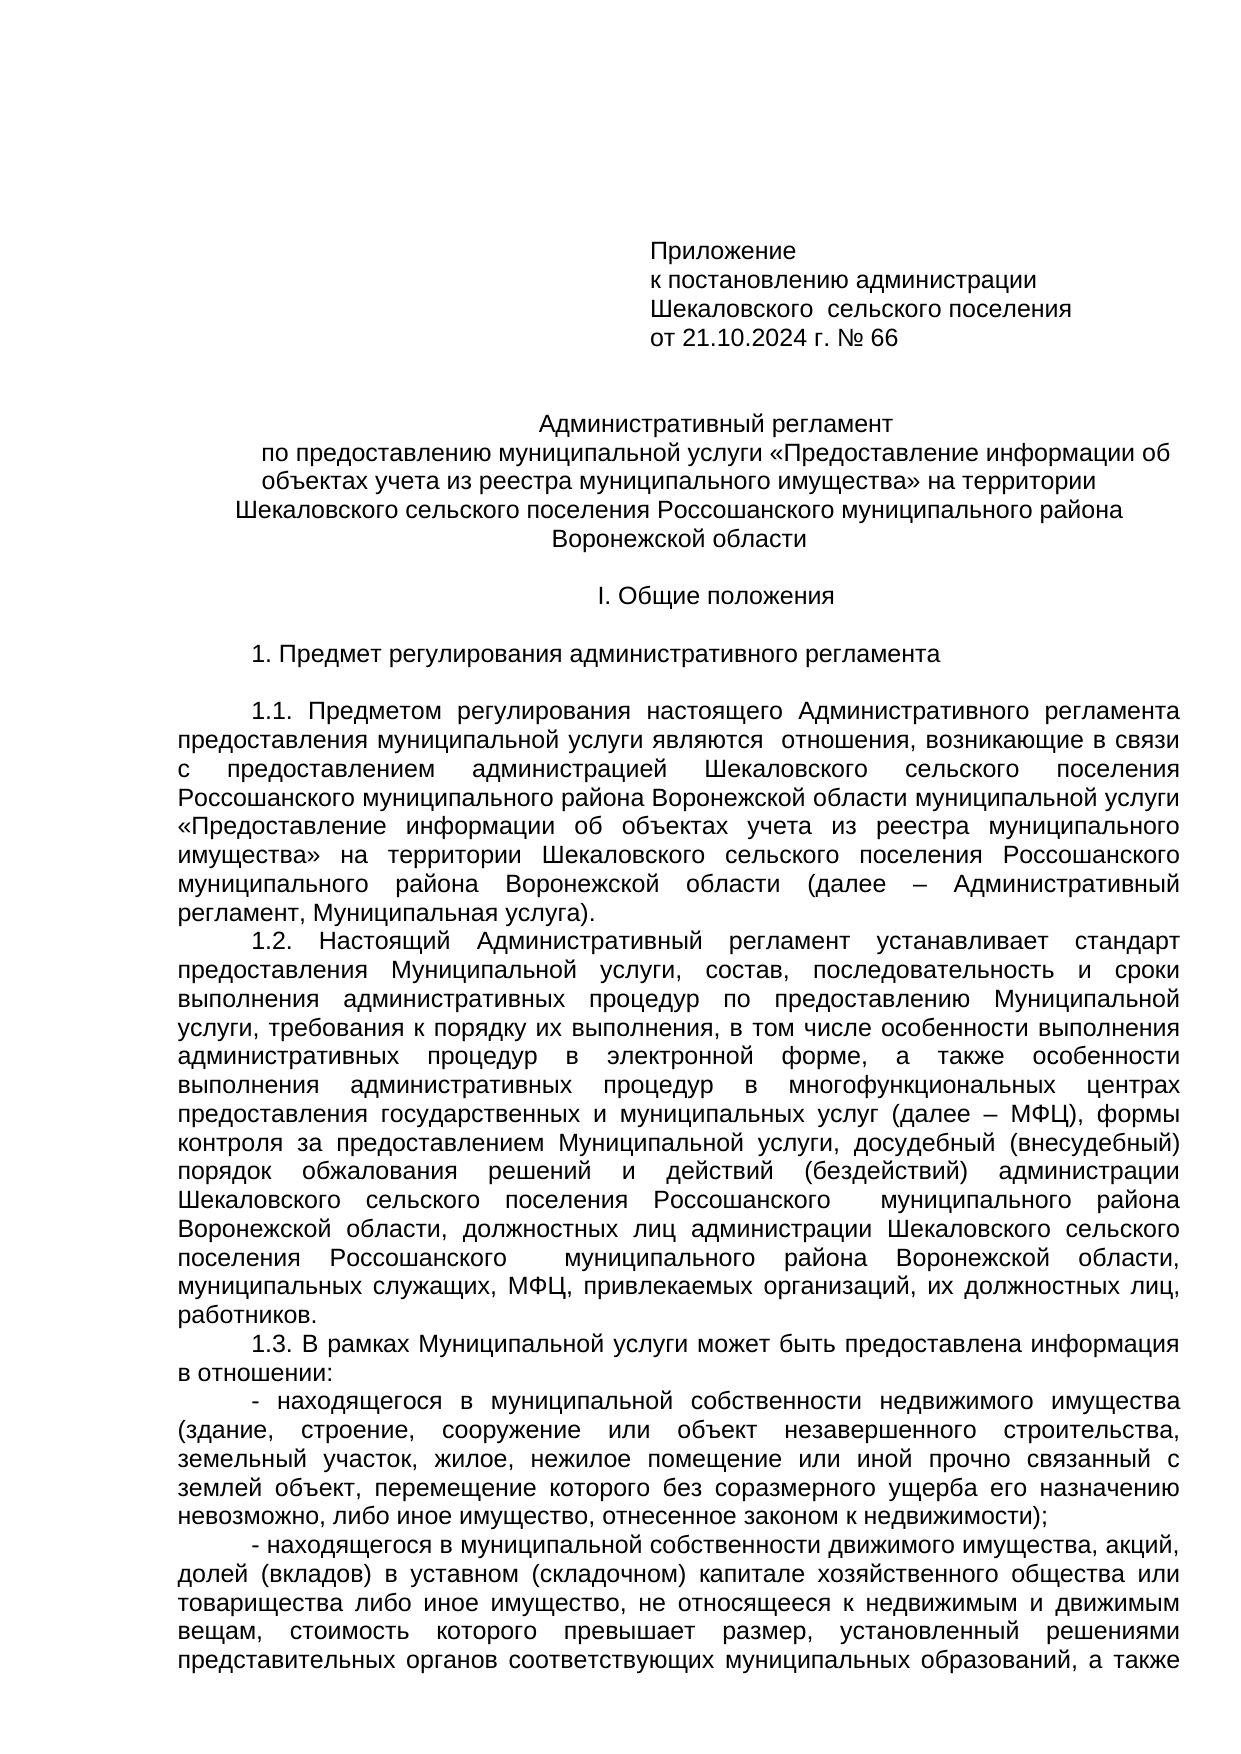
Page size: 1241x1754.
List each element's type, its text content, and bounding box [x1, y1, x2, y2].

text 1. Предмет регулирования административного регламента [177, 639, 1181, 667]
text Административный регламент [177, 409, 1181, 437]
text - находящегося в муниципальной собственности недвижимого имущества (здание, строение, сооружение или объект незавершенного строительства, земельный участок, жилое, нежилое помещение или иной прочно связанный с землей объект, перемещение которого без соразмерного ущерба его назначению невозможно, либо иное имущество, отнесенное законом к недвижимости); [177, 1386, 1181, 1530]
text 1.3. В рамках Муниципальной услуги может быть предоставлена информация в отношении: [177, 1329, 1181, 1386]
text 1.1. Предметом регулирования настоящего Административного регламента предоставления муниципальной услуги являются отношения, возникающие в связи с предоставлением администрацией Шекаловского сельского поселения Россошанского муниципального района Воронежской области муниципальной услуги «Предоставление информации об объектах учета из реестра муниципального имущества» на территории Шекаловского сельского поселения Россошанского муниципального района Воронежской области (далее – Административный регламент, Муниципальная услуга). [177, 696, 1181, 926]
text Шекаловского сельского поселения [591, 294, 1181, 322]
text от 21.10.2024 г. № 66 [591, 322, 1181, 351]
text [177, 1530, 1181, 1674]
text по предоставлению муниципальной услуги «Предоставление информации об объектах учета из реестра муниципального имущества» на территории Шекаловского сельского поселения Россошанского муниципального района Воронежской области [177, 437, 1181, 552]
text к постановлению администрации [591, 265, 1181, 294]
text 1.2. Настоящий Административный регламент устанавливает стандарт предоставления Муниципальной услуги, состав, последовательность и сроки выполнения административных процедур по предоставлению Муниципальной услуги, требования к порядку их выполнения, в том числе особенности выполнения административных процедур в электронной форме, а также особенности выполнения административных процедур в многофункциональных центрах предоставления государственных и муниципальных услуг (далее – МФЦ), формы контроля за предоставлением Муниципальной услуги, досудебный (внесудебный) порядок обжалования решений и действий (бездействий) администрации Шекаловского сельского поселения Россошанского муниципального района Воронежской области, должностных лиц администрации Шекаловского сельского поселения Россошанского муниципального района Воронежской области, муниципальных служащих, МФЦ, привлекаемых организаций, их должностных лиц, работников. [177, 926, 1181, 1329]
text Приложение [591, 236, 1181, 265]
text I. Общие положения [177, 581, 1181, 610]
